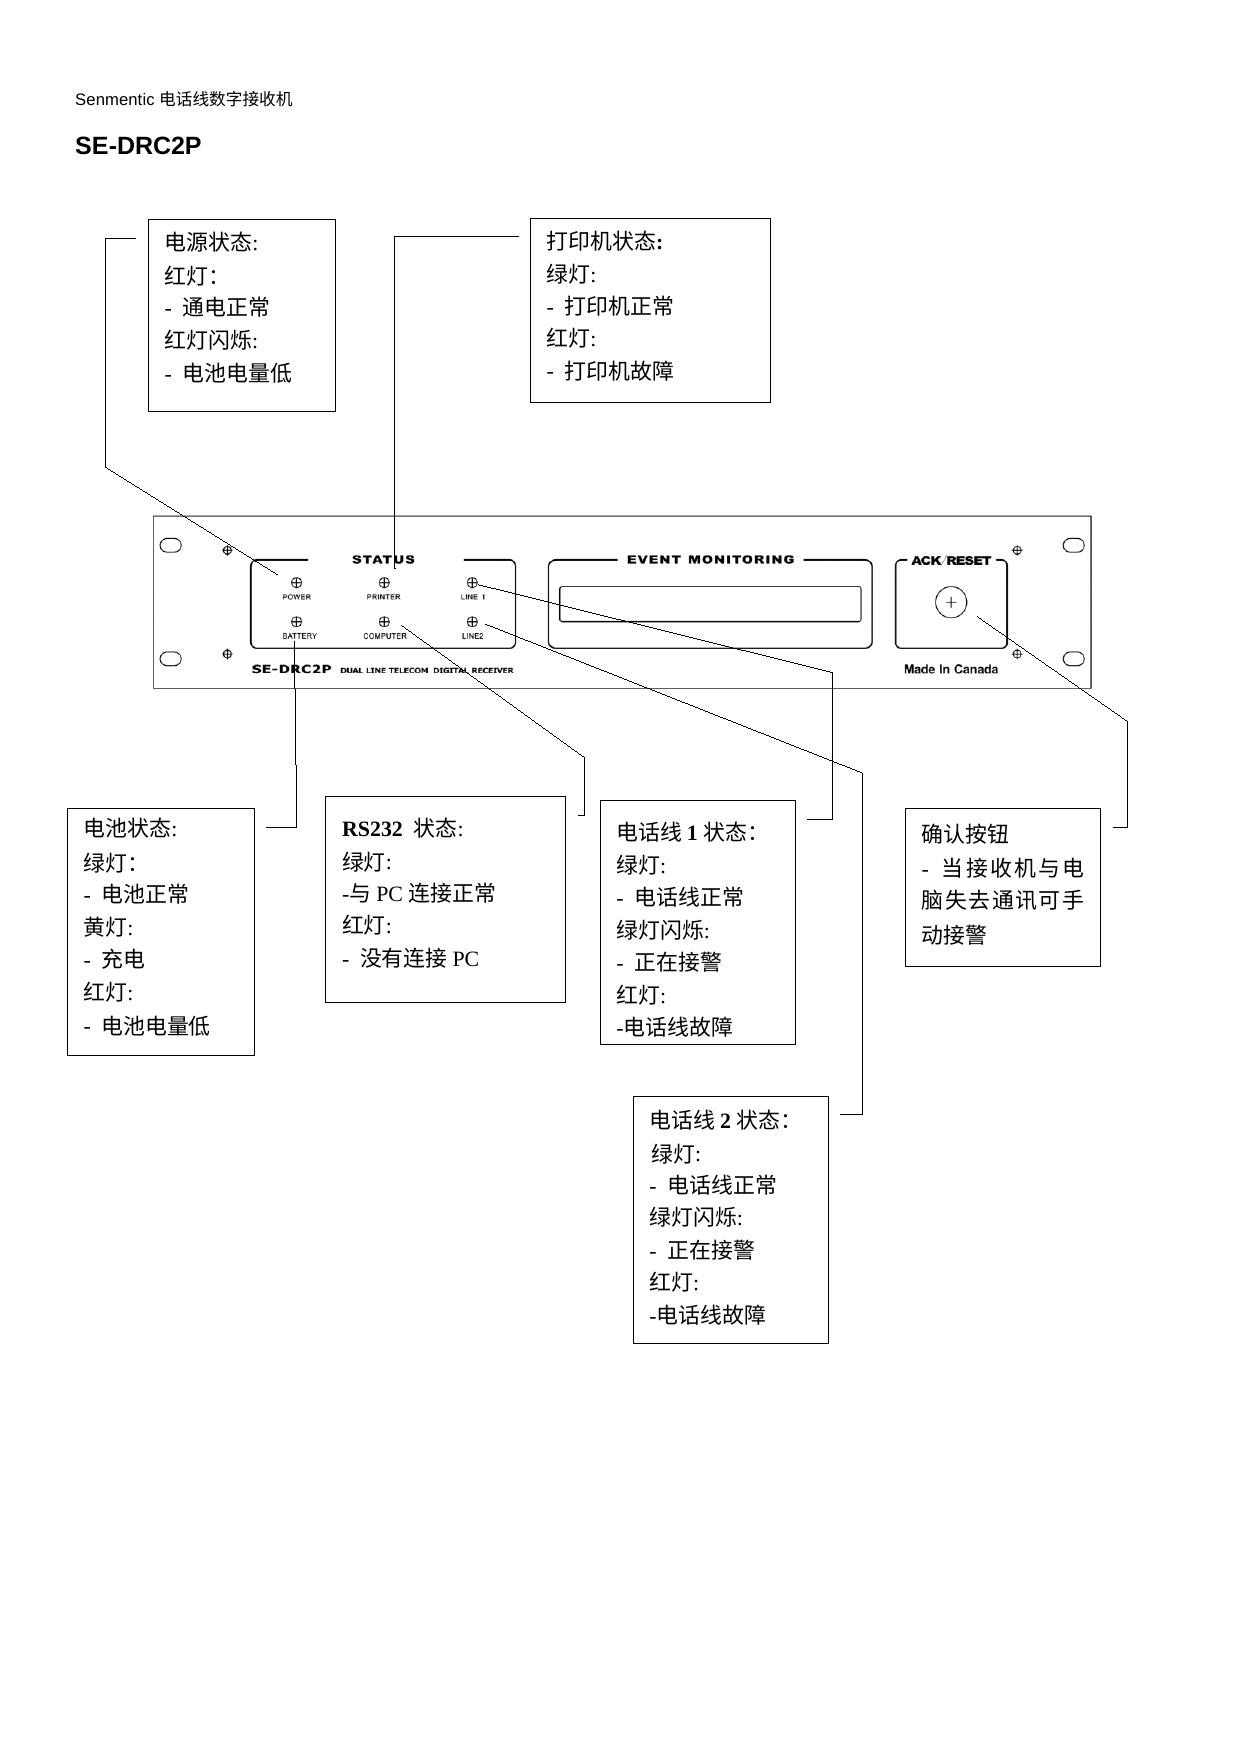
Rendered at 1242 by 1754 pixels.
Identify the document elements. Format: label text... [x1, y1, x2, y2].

text - 打印机正常 红灯: [546, 288, 683, 353]
text - 电池电量低 [83, 1007, 218, 1037]
text 绿灯: [546, 254, 1102, 286]
text 红灯： [164, 255, 294, 286]
text - 正在接警 红灯: [616, 945, 729, 1010]
text -电话线故障 [616, 1010, 772, 1040]
text 绿灯: [342, 841, 504, 873]
text - 电池电量低 [164, 354, 299, 385]
text 绿灯: [645, 1133, 707, 1166]
text - 充电 红灯: [83, 942, 152, 1007]
text - 电话线正常 绿灯闪烁: [649, 1167, 786, 1232]
text -电话线故障 [649, 1297, 1102, 1328]
text 确认按钮 [921, 817, 1102, 849]
text - 电话线正常 绿灯闪烁: [616, 880, 751, 945]
text - 正在接警 红灯: [649, 1232, 764, 1297]
text - 没有连接 PC [342, 940, 504, 971]
text 打印机状态: [546, 224, 1102, 254]
text - 当接收机与电 脑失去通讯可手 [921, 850, 1096, 915]
text -与 PC 连接正常 红灯: [342, 875, 509, 940]
text 电话线 1 状态： 绿灯: [616, 815, 777, 880]
picture [123, 488, 1117, 713]
text 绿灯： [83, 843, 213, 873]
text - 通电正常 红灯闪烁: [164, 289, 277, 354]
text 电池状态: [83, 811, 213, 843]
text - 打印机故障 [546, 353, 1102, 384]
text - 电池正常 黄灯: [83, 877, 196, 942]
text 电源状态: [164, 224, 294, 255]
text 动接警 [921, 915, 1102, 944]
text RS232 状态: [342, 811, 504, 841]
text 电话线 2 状态： [649, 1103, 1102, 1133]
